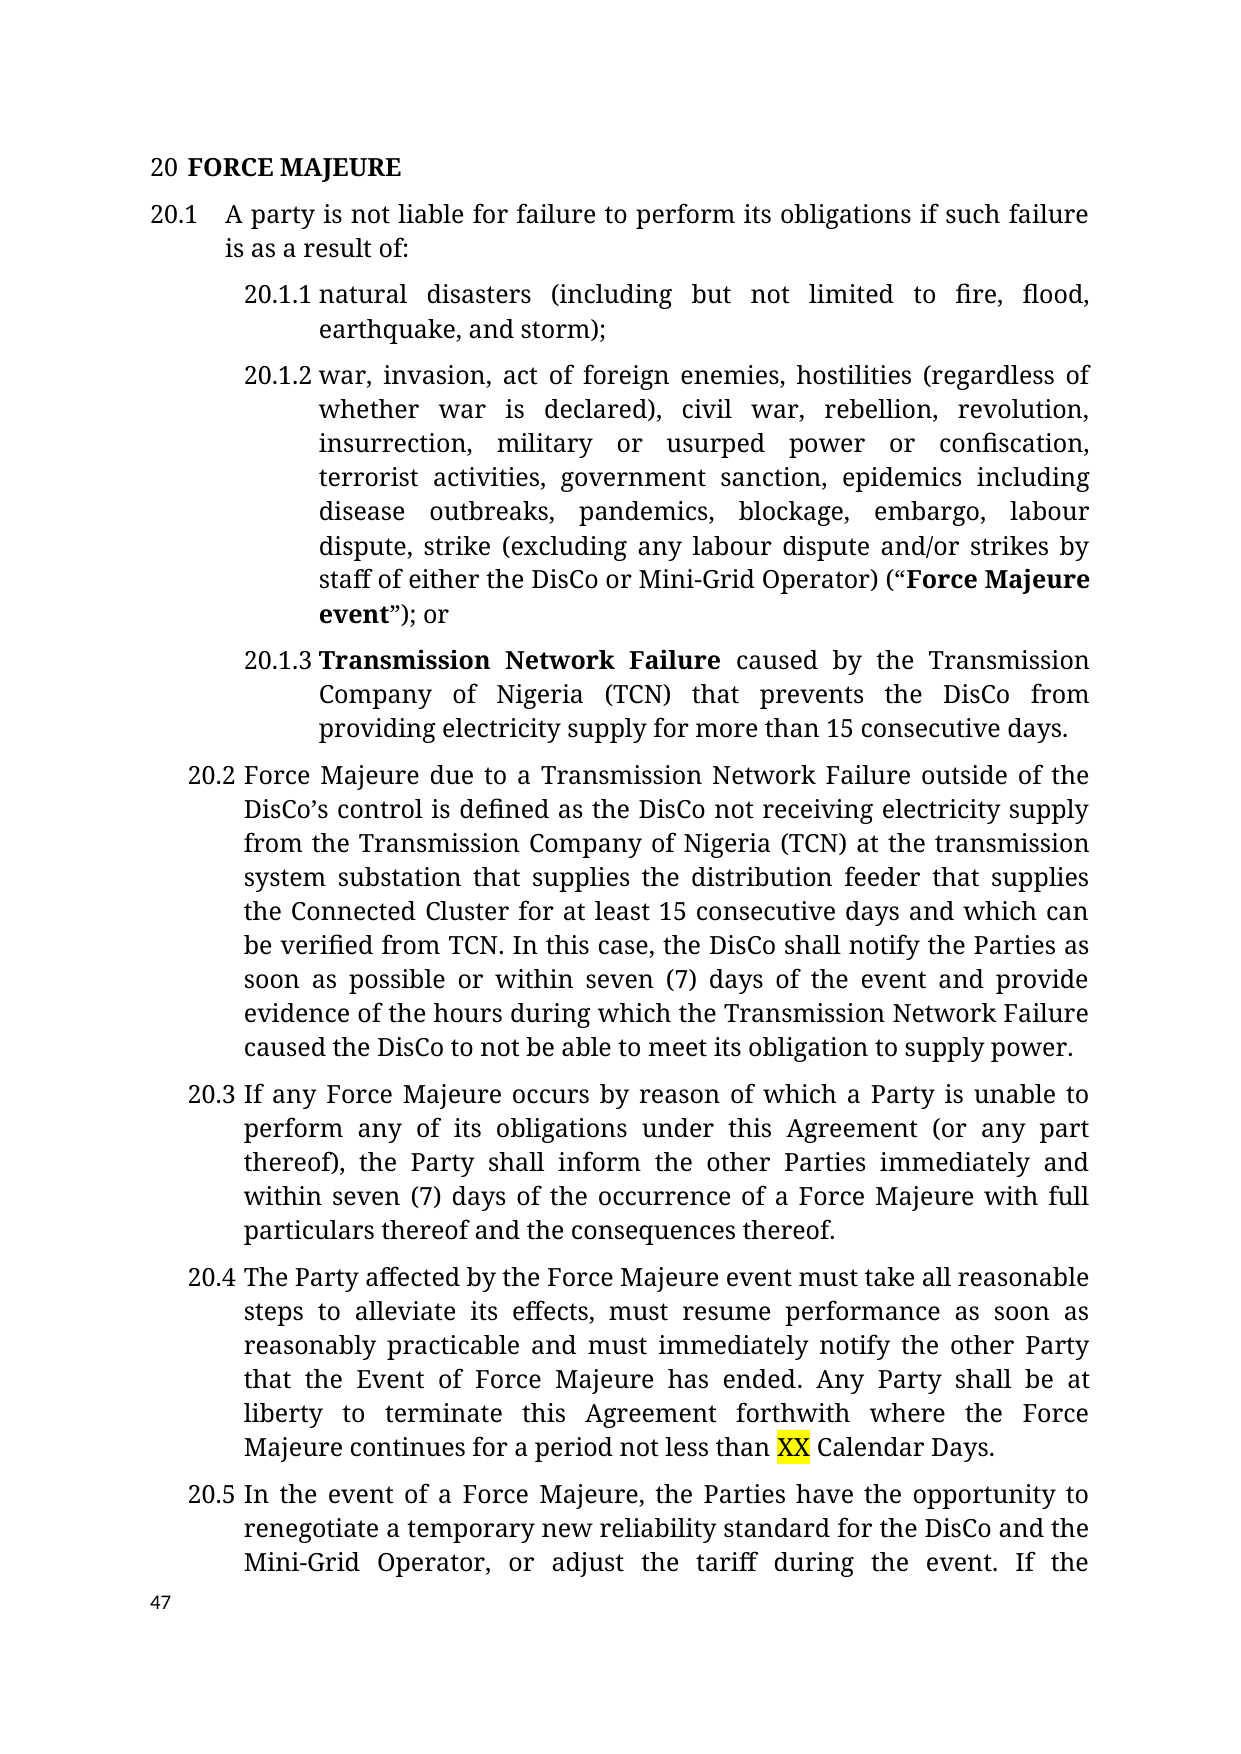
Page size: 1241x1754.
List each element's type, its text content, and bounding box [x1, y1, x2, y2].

list A party is not liable for failure to perform its obligations if such failure is as a result of: [150, 197, 1090, 265]
list natural disasters (including but not limited to fire, flood, earthquake, and storm); [244, 277, 1090, 345]
list war, invasion, act of foreign enemies, hostilities (regardless of whether war is declared), civil war, rebellion, revolution, insurrection, military or usurped power or confiscation, terrorist activities, government sanction, epidemics including disease outbreaks, pandemics, blockage, embargo, labour dispute, strike (excluding any labour dispute and/or strikes by staff of either the DisCo or Mini-Grid Operator) (“Force Majeure event”); or [244, 358, 1090, 630]
list Transmission Network Failure caused by the Transmission Company of Nigeria (TCN) that prevents the DisCo from providing electricity supply for more than 15 consecutive days. [244, 643, 1090, 745]
list FORCE MAJEURE [150, 150, 1090, 184]
list The Party affected by the Force Majeure event must take all reasonable steps to alleviate its effects, must resume performance as soon as reasonably practicable and must immediately notify the other Party that the Event of Force Majeure has ended. Any Party shall be at liberty to terminate this Agreement forthwith where the Force Majeure continues for a period not less than XX Calendar Days. [187, 1259, 1090, 1464]
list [187, 1476, 1090, 1578]
list If any Force Majeure occurs by reason of which a Party is unable to perform any of its obligations under this Agreement (or any part thereof), the Party shall inform the other Parties immediately and within seven (7) days of the occurrence of a Force Majeure with full particulars thereof and the consequences thereof. [187, 1077, 1090, 1247]
list Force Majeure due to a Transmission Network Failure outside of the DisCo’s control is defined as the DisCo not receiving electricity supply from the Transmission Company of Nigeria (TCN) at the transmission system substation that supplies the distribution feeder that supplies the Connected Cluster for at least 15 consecutive days and which can be verified from TCN. In this case, the DisCo shall notify the Parties as soon as possible or within seven (7) days of the event and provide evidence of the hours during which the Transmission Network Failure caused the DisCo to not be able to meet its obligation to supply power. [187, 757, 1090, 1064]
